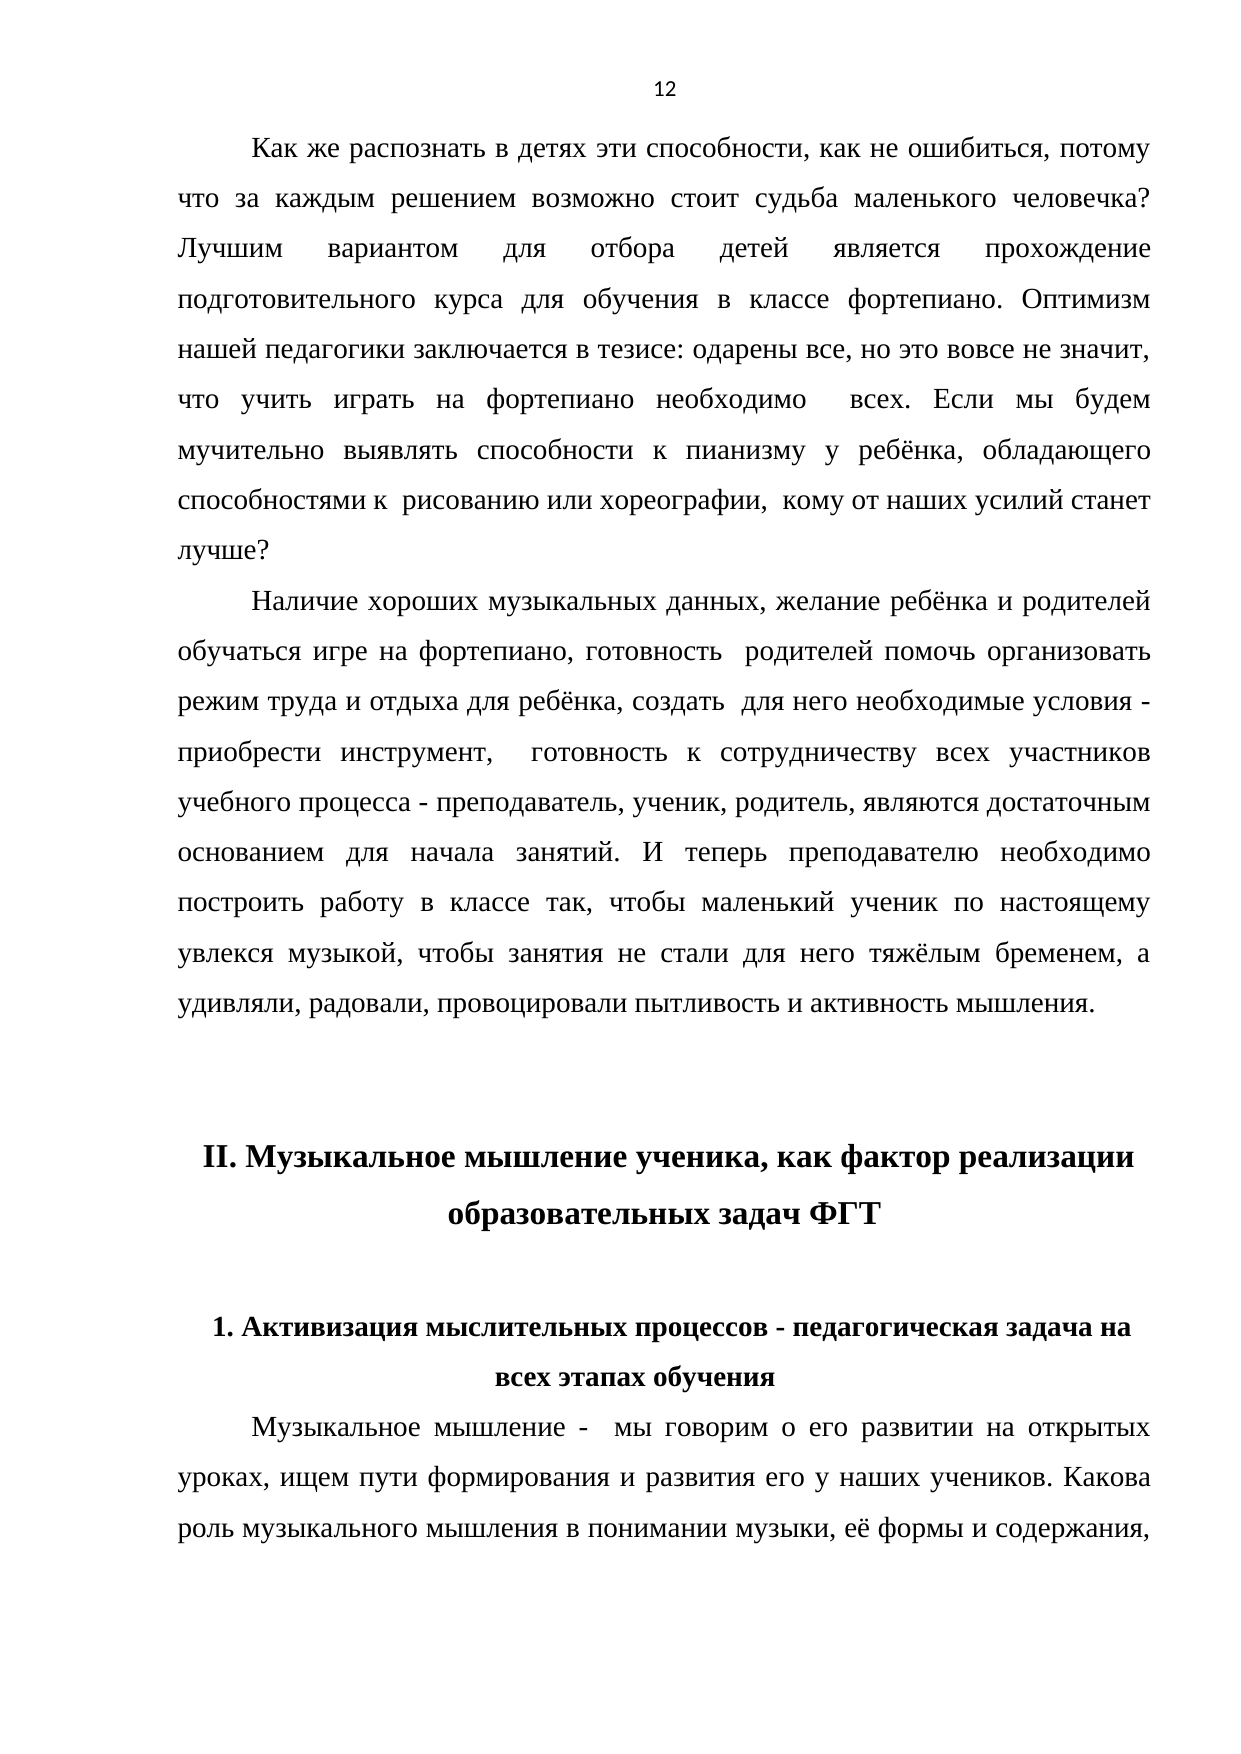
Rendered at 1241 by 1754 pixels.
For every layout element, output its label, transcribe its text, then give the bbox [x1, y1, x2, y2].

text II. Музыкальное мышление ученика, как фактор реализации [118, 1136, 1152, 1174]
text 1. Активизация мыслительных процессов - педагогическая задача на всех этапах обучения [118, 1309, 1152, 1392]
text образовательных задач ФГТ [118, 1194, 1152, 1232]
text Наличие хороших музыкальных данных, желание ребёнка и родителей обучаться игре на фортепиано, готовность родителей помочь организовать режим труда и отдыха для ребёнка, создать для него необходимые условия - приобрести инструмент, готовность к сотрудничеству всех участников учебного процесса - преподаватель, ученик, родитель, являются достаточным основанием для начала занятий. И теперь преподавателю необходимо построить работу в классе так, чтобы маленький ученик по настоящему увлекся музыкой, чтобы занятия не стали для него тяжёлым бременем, а удивляли, радовали, провоцировали пытливость и активность мышления. [177, 583, 1152, 1019]
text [177, 1409, 1152, 1543]
text Как же распознать в детях эти способности, как не ошибиться, потому что за каждым решением возможно стоит судьба маленького человечка? Лучшим вариантом для отбора детей является прохождение подготовительного курса для обучения в классе фортепиано. Оптимизм нашей педагогики заключается в тезисе: одарены все, но это вовсе не значит, что учить играть на фортепиано необходимо всех. Если мы будем мучительно выявлять способности к пианизму у ребёнка, обладающего способностями к рисованию или хореографии, кому от наших усилий станет лучше? [177, 130, 1152, 566]
